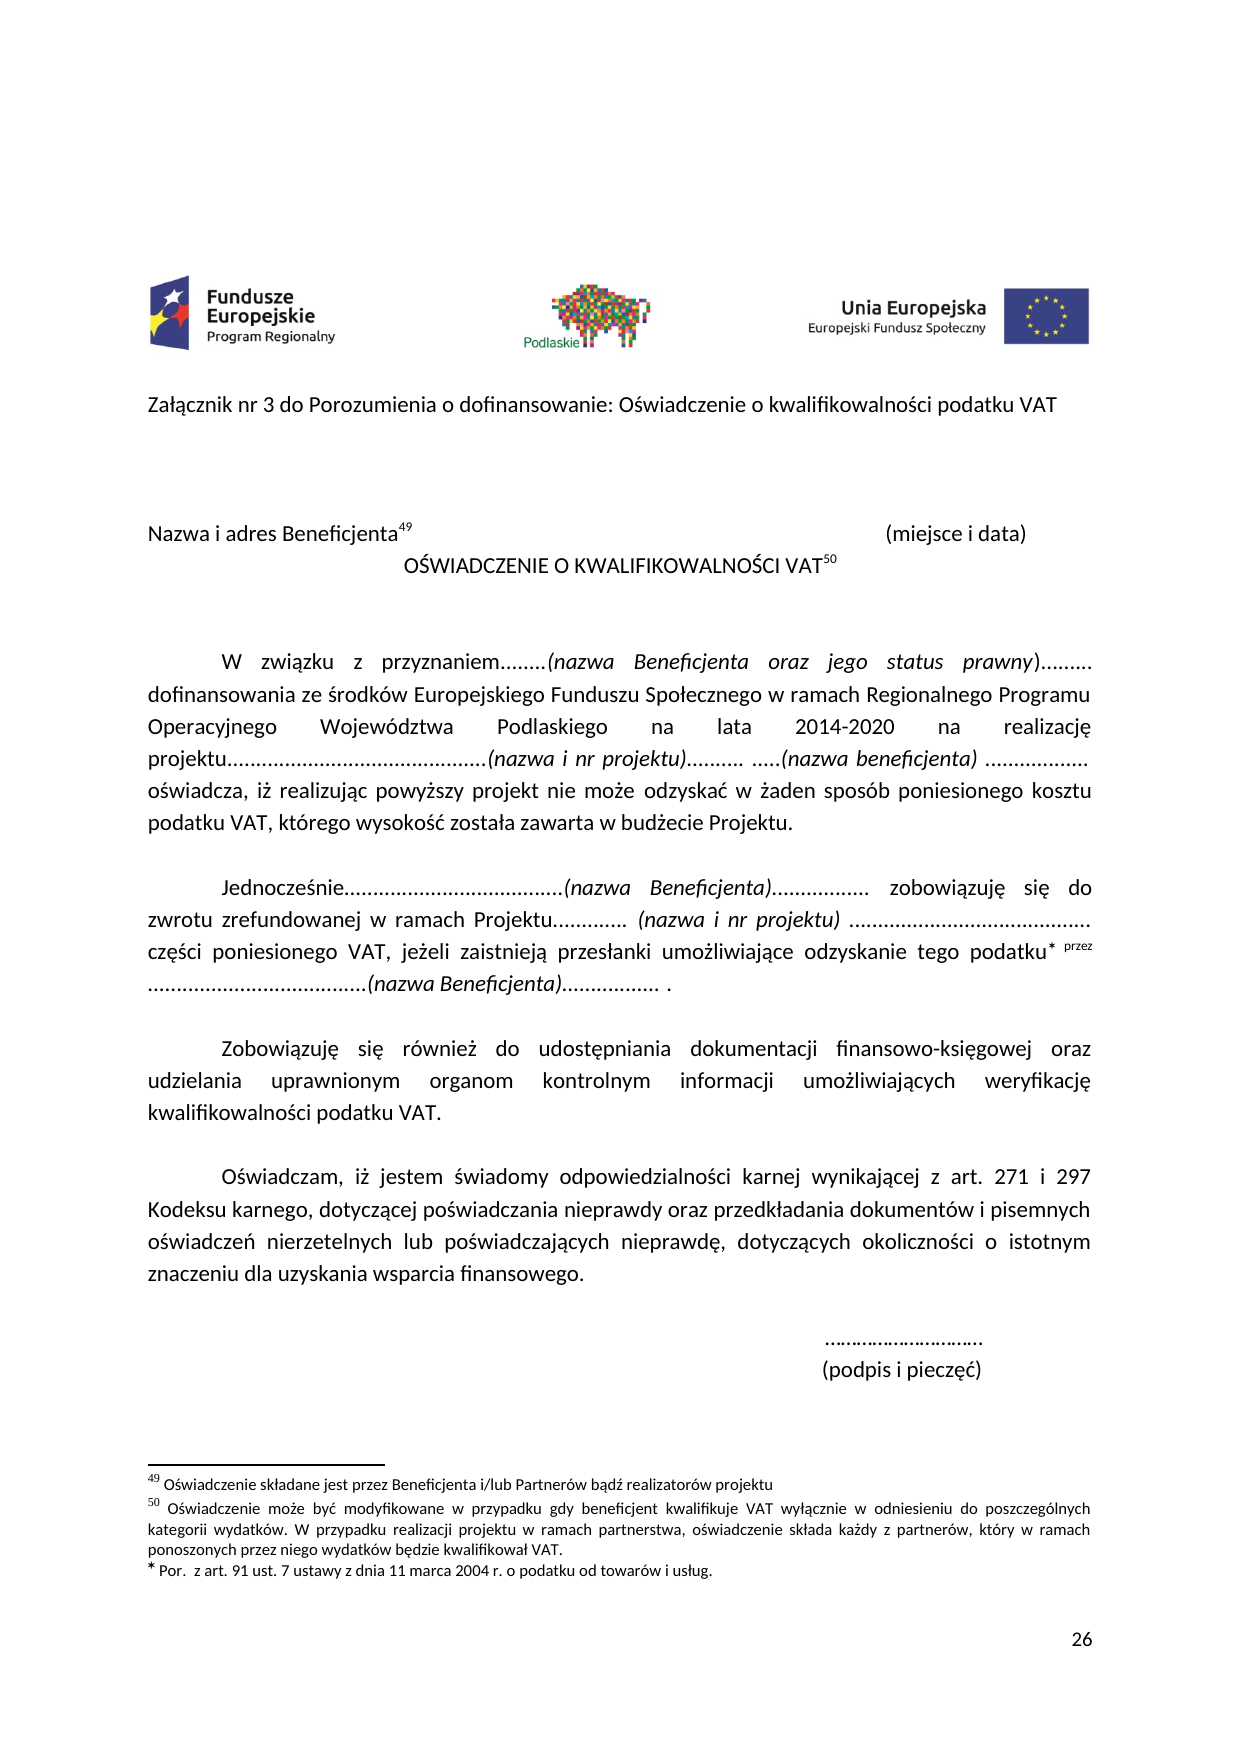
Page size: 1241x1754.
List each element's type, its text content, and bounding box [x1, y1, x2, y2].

text ………………………… [738, 1323, 1092, 1351]
text (podpis i pieczęć) [598, 1356, 1092, 1384]
text Załącznik nr 3 do Porozumienia o dofinansowanie: Oświadczenie o kwalifikowalności podatku VAT [148, 390, 1092, 418]
text OŚWIADCZENIE O KWALIFIKOWALNOŚCI VAT [148, 551, 1092, 579]
text Jednocześnie......................................(nazwa Beneficjenta)................. zobowiązuję się do zwrotu zrefundowanej w ramach Projektu............. (nazwa i nr projektu) .......................................... części poniesionego VAT, jeżeli zaistnieją przesłanki umożliwiające odzyskanie tego podatku przez ......................................(nazwa Beneficjenta)................. . [148, 873, 1092, 997]
picture [147, 273, 1093, 358]
text W związku z przyznaniem........(nazwa Beneficjenta oraz jego status prawny)......... dofinansowania ze środków Europejskiego Funduszu Społecznego w ramach Regionalnego Programu Operacyjnego Województwa Podlaskiego na lata 2014-2020 na realizację projektu.............................................(nazwa i nr projektu).......... .....(nazwa beneficjenta) .................. oświadcza, iż realizując powyższy projekt nie może odzyskać w żaden sposób poniesionego kosztu podatku VAT, którego wysokość została zawarta w budżecie Projektu. [148, 647, 1092, 836]
text Nazwa i adres Beneficjenta (miejsce i data) [148, 519, 1092, 547]
text Oświadczam, iż jestem świadomy odpowiedzialności karnej wynikającej z art. 271 i 297 Kodeksu karnego, dotyczącej poświadczania nieprawdy oraz przedkładania dokumentów i pisemnych oświadczeń nierzetelnych lub poświadczających nieprawdę, dotyczących okoliczności o istotnym znaczeniu dla uzyskania wsparcia finansowego. [148, 1162, 1092, 1287]
text Zobowiązuję się również do udostępniania dokumentacji finansowo-księgowej oraz udzielania uprawnionym organom kontrolnym informacji umożliwiających weryfikację kwalifikowalności podatku VAT. [148, 1034, 1092, 1126]
